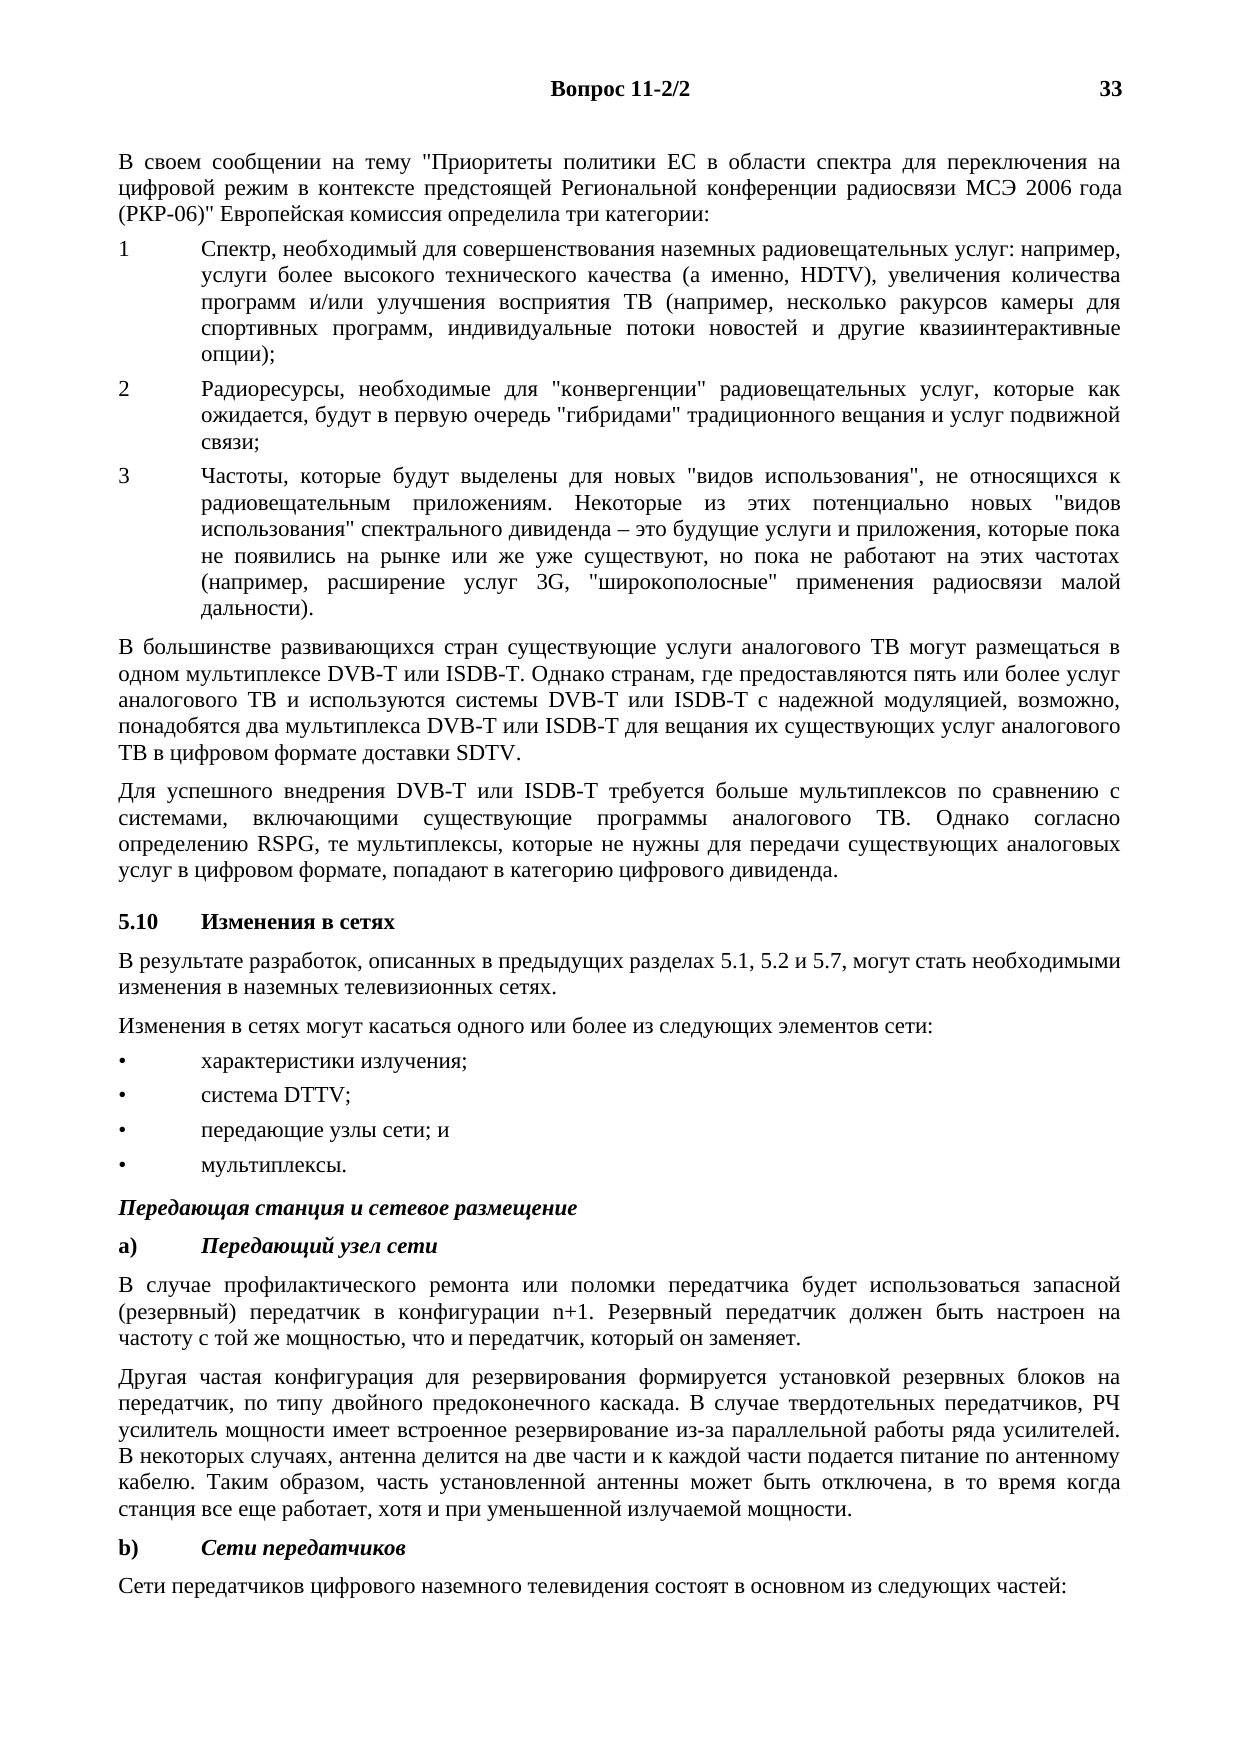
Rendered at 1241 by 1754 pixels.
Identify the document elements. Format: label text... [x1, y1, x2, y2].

text • характеристики излучения; [118, 1047, 1122, 1073]
text 3 Частоты, которые будут выделены для новых "видов использования", не относящихся к радиовещательным приложениям. Некоторые из этих потенциально новых "видов использования" спектрального дивиденда – это будущие услуги и приложения, которые пока не появились на рынке или же уже существуют, но пока не работают на этих частотах (например, расширение услуг 3G, "широкополосные" применения радиосвязи малой дальности). [118, 463, 1122, 621]
text Изменения в сетях могут касаться одного или более из следующих элементов сети: [118, 1012, 1122, 1038]
text • передающие узлы сети; и [118, 1116, 1122, 1142]
text a) Передающий узел сети [118, 1233, 1122, 1259]
text • мультиплексы. [118, 1151, 1122, 1177]
text В своем сообщении на тему "Приоритеты политики ЕС в области спектра для переключения на цифровой режим в контексте предстоящей Региональной конференции радиосвязи МСЭ 2006 года (РКР-06)" Европейская комиссия определила три категории: [118, 148, 1122, 227]
text В случае профилактического ремонта или поломки передатчика будет использоваться запасной (резервный) передатчик в конфигурации n+1. Резервный передатчик должен быть настроен на частоту с той же мощностью, что и передатчик, который он заменяет. [118, 1271, 1122, 1351]
text Для успешного внедрения DVB-T или ISDB-T требуется больше мультиплексов по сравнению с системами, включающими существующие программы аналогового ТВ. Однако согласно определению RSPG, те мультиплексы, которые не нужны для передачи существующих аналоговых услуг в цифровом формате, попадают в категорию цифрового дивиденда. [118, 777, 1122, 883]
text • система DTTV; [118, 1081, 1122, 1108]
subtitle 5.10 Изменения в сетях [118, 908, 1122, 934]
text В большинстве развивающихся стран существующие услуги аналогового ТВ могут размещаться в одном мультиплексе DVB-T или ISDB-T. Однако странам, где предоставляются пять или более услуг аналогового ТВ и используются системы DVB-T или ISDB-T с надежной модуляцией, возможно, понадобятся два мультиплекса DVB-T или ISDB-T для вещания их существующих услуг аналогового ТВ в цифровом формате доставки SDTV. [118, 633, 1122, 765]
text b) Сети передатчиков [118, 1534, 1122, 1560]
text Сети передатчиков цифрового наземного телевидения состоят в основном из следующих частей: [118, 1572, 1122, 1599]
subtitle Передающая станция и сетевое размещение [118, 1194, 1122, 1220]
text 1 Спектр, необходимый для совершенствования наземных радиовещательных услуг: например, услуги более высокого технического качества (а именно, HDTV), увеличения количества программ и/или улучшения восприятия ТВ (например, несколько ракурсов камеры для спортивных программ, индивидуальные потоки новостей и другие квазиинтерактивные опции); [118, 235, 1122, 367]
text 2 Радиоресурсы, необходимые для "конвергенции" радиовещательных услуг, которые как ожидается, будут в первую очередь "гибридами" традиционного вещания и услуг подвижной связи; [118, 375, 1122, 454]
text В результате разработок, описанных в предыдущих разделах 5.1, 5.2 и 5.7, могут стать необходимыми изменения в наземных телевизионных сетях. [118, 947, 1122, 999]
text Другая частая конфигурация для резервирования формируется установкой резервных блоков на передатчик, по типу двойного предоконечного каскада. В случае твердотельных передатчиков, РЧ усилитель мощности имеет встроенное резервирование из-за параллельной работы ряда усилителей. В некоторых случаях, антенна делится на две части и к каждой части подается питание по антенному кабелю. Таким образом, часть установленной антенны может быть отключена, в то время когда станция все еще работает, хотя и при уменьшенной излучаемой мощности. [118, 1363, 1122, 1521]
